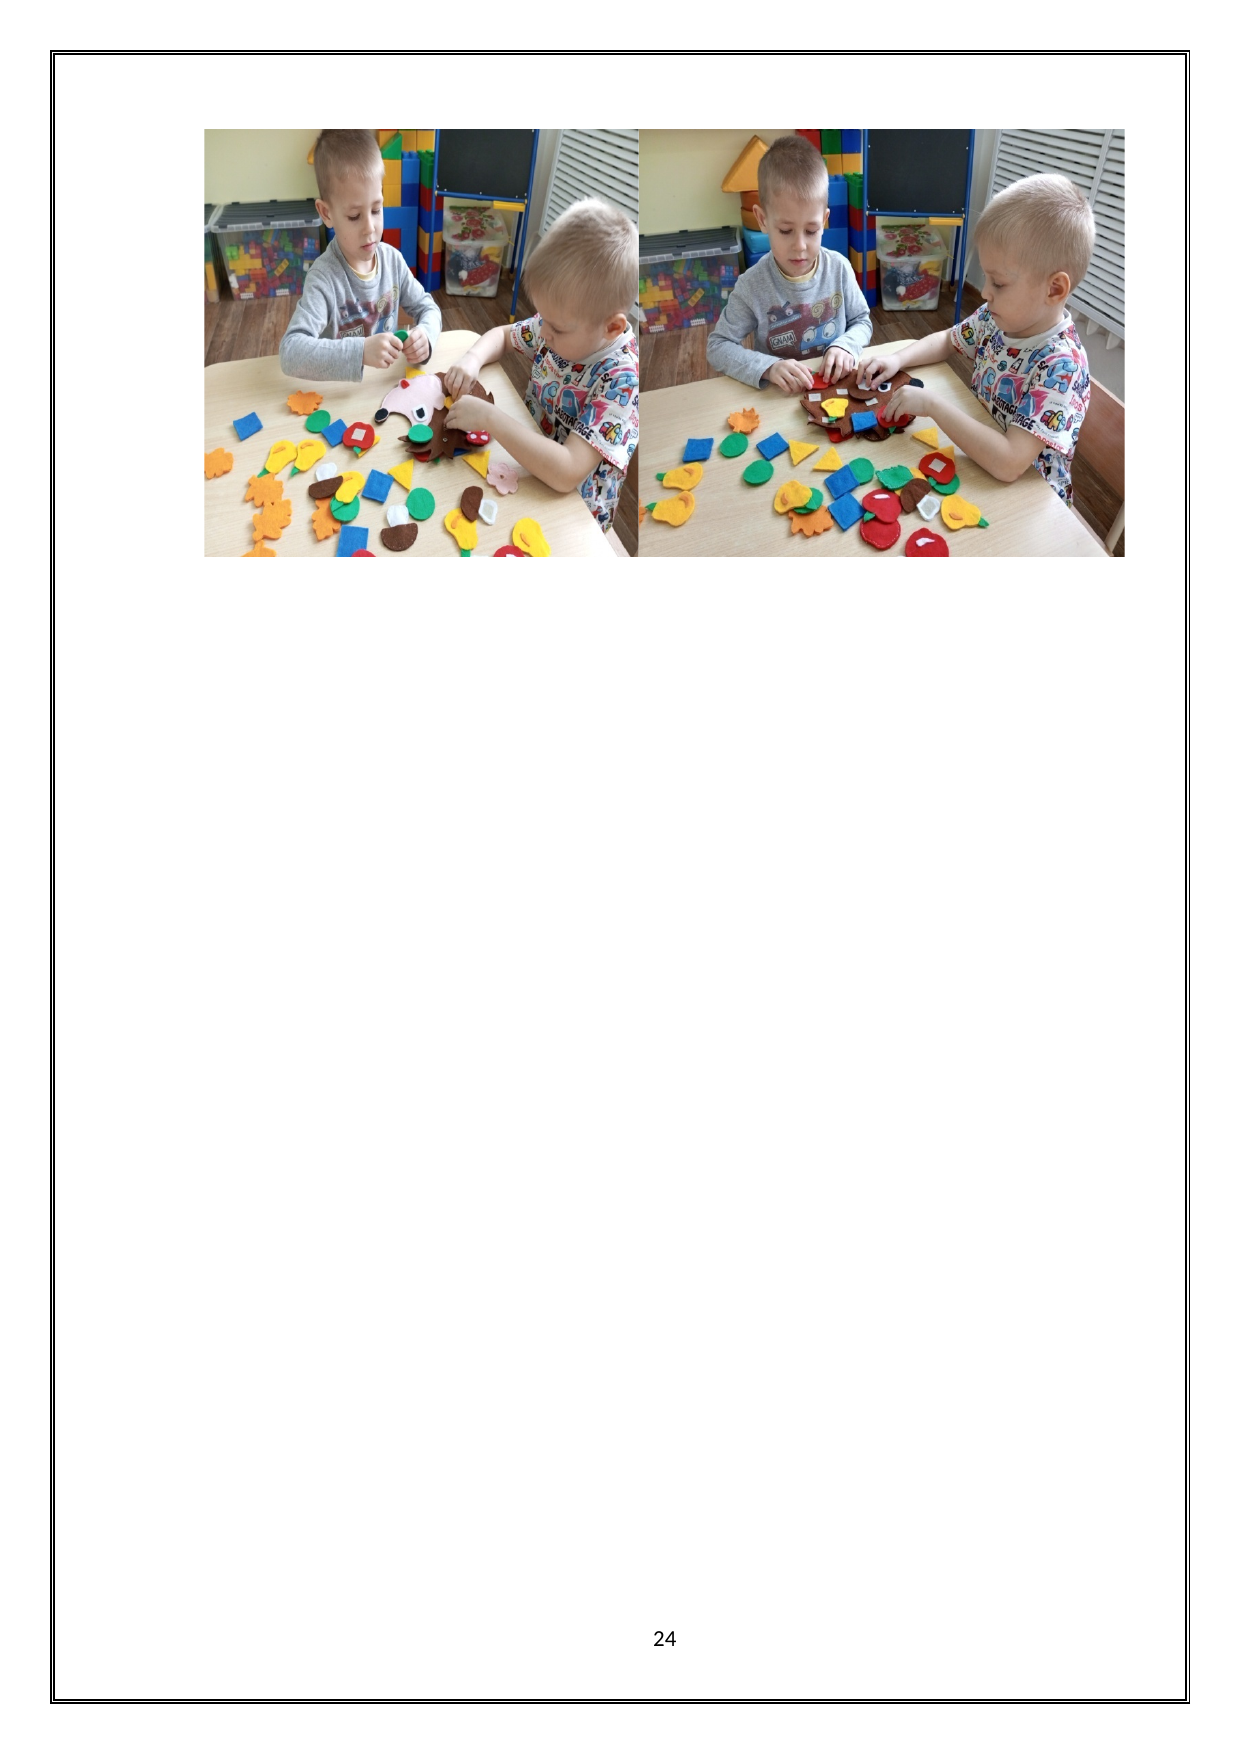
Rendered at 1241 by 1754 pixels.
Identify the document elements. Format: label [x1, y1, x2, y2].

picture [204, 129, 1125, 557]
